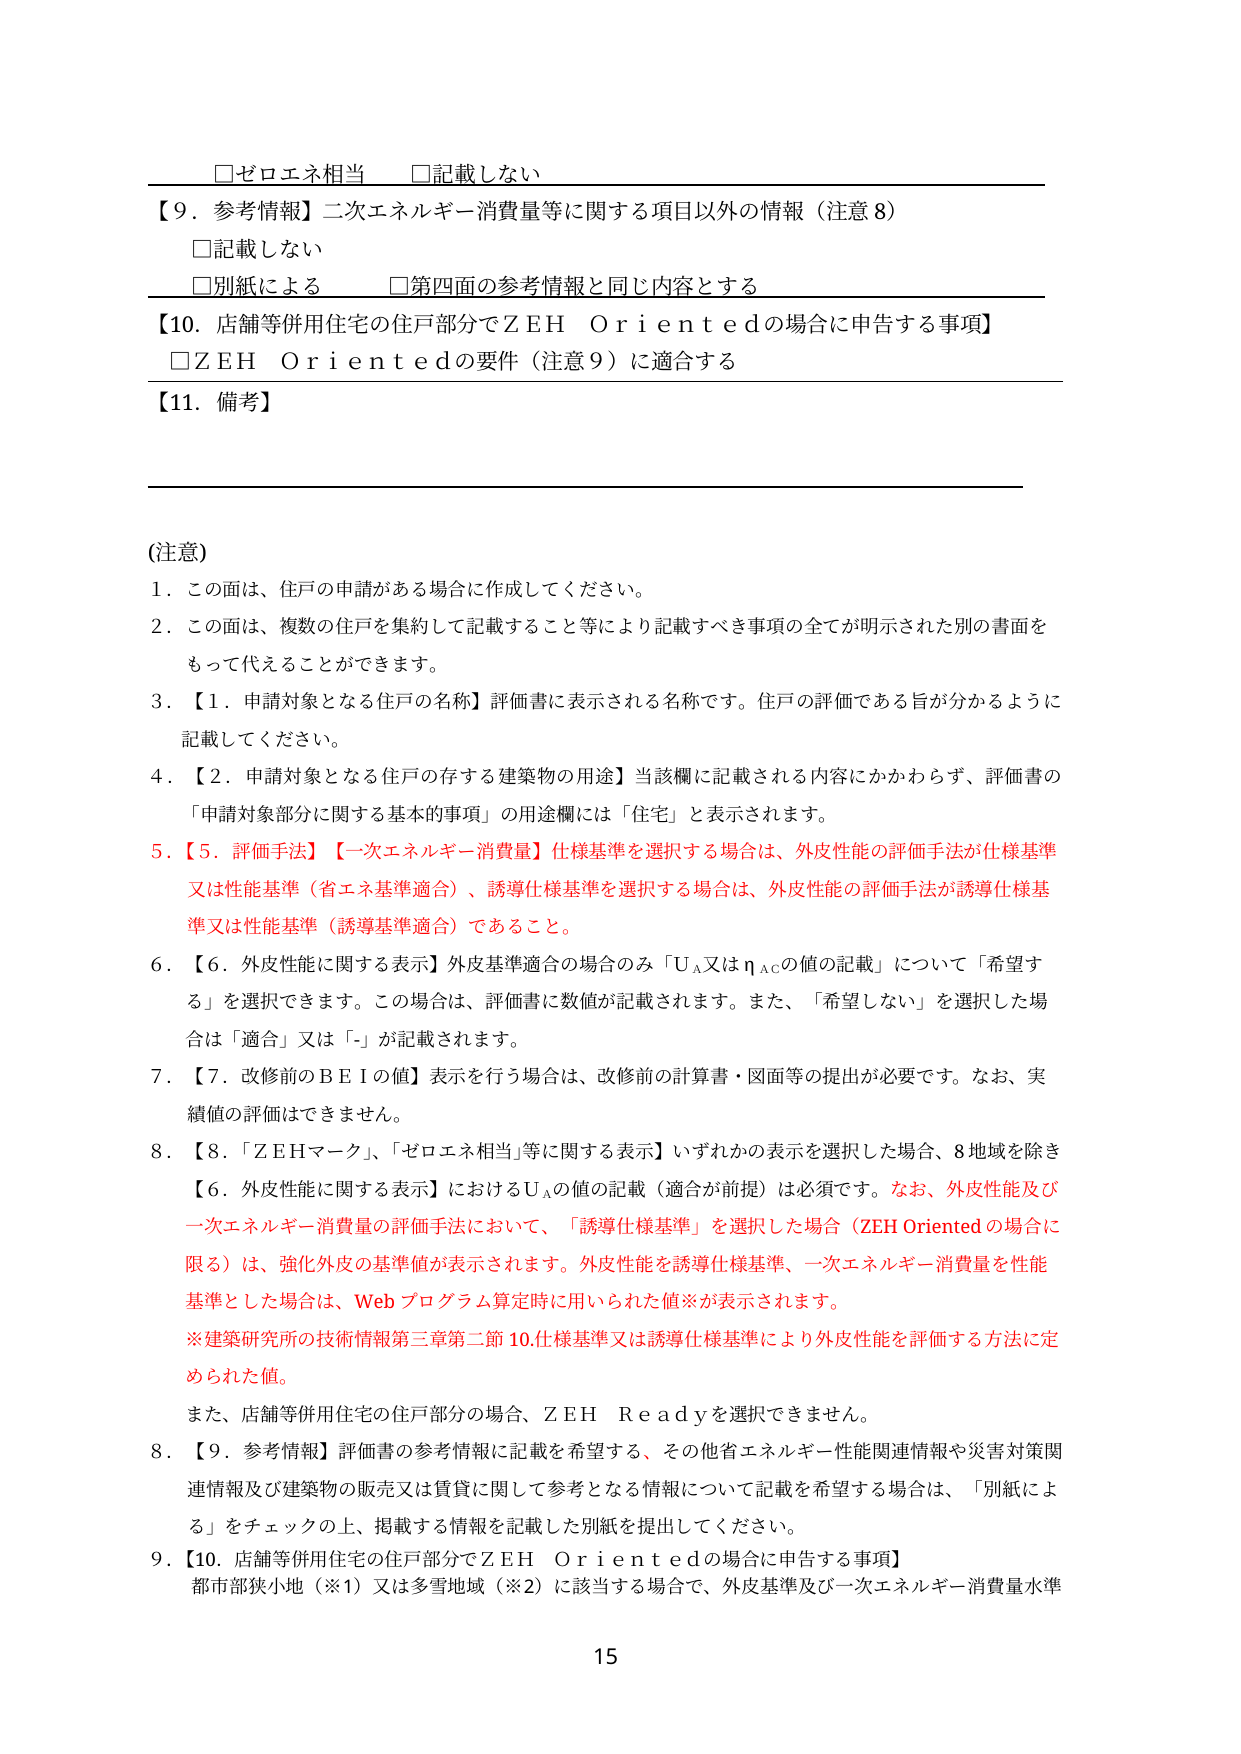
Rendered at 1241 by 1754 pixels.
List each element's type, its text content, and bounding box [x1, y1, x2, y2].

text 【10．店舗等併用住宅の住戸部分でＺＥＨ Ｏｒｉｅｎｔｅｄの場合に申告する事項】 [148, 304, 1063, 341]
text ８．【８．｢ＺＥＨマーク｣、｢ゼロエネ相当｣等に関する表示】いずれかの表示を選択した場合、8地域を除き【６．外皮性能に関する表示】におけるＵＡの値の記載（適合が前提）は必須です。なお、外皮性能及び一次エネルギー消費量の評価手法において、「誘導仕様基準」を選択した場合（ZEH Orientedの場合に限る）は、強化外皮の基準値が表示されます。外皮性能を誘導仕様基準、一次エネルギー消費量を性能基準とした場合は、Webプログラム算定時に用いられた値※が表示されます。 [148, 1132, 1063, 1319]
text １．この面は、住戸の申請がある場合に作成してください。 [148, 569, 1063, 607]
text ２．この面は、複数の住戸を集約して記載すること等により記載すべき事項の全てが明示された別の書面をもって代えることができます。 [148, 607, 1063, 682]
text ３．【１．申請対象となる住戸の名称】評価書に表示される名称です。住戸の評価である旨が分かるように記載してください。 [148, 682, 1063, 757]
text ７．【７．改修前のＢＥＩの値】表示を行う場合は、改修前の計算書・図面等の提出が必要です。なお、実績値の評価はできません。 [148, 1057, 1063, 1132]
text また、店舗等併用住宅の住戸部分の場合、ＺＥＨ Ｒｅａｄｙを選択できません。 [148, 1394, 1063, 1432]
text □ＺＥＨ Ｏｒｉｅｎｔｅｄの要件（注意９）に適合する [148, 341, 1063, 381]
text ８．【９．参考情報】評価書の参考情報に記載を希望する、その他省エネルギー性能関連情報や災害対策関連情報及び建築物の販売又は賃貸に関して参考となる情報について記載を希望する場合は、「別紙による」をチェックの上、掲載する情報を記載した別紙を提出してください。 [148, 1432, 1063, 1544]
text ９. 【10．店舗等併用住宅の住戸部分でＺＥＨ Ｏｒｉｅｎｔｅｄの場合に申告する事項】 [148, 1544, 1063, 1572]
text 【９．参考情報】二次エネルギー消費量等に関する項目以外の情報（注意8） [148, 191, 1063, 229]
text ６．【６．外皮性能に関する表示】外皮基準適合の場合のみ「ＵＡ又はηＡＣの値の記載」について「希望する」を選択できます。この場合は、評価書に数値が記載されます。また、「希望しない」を選択した場合は「適合」又は「-」が記載されます。 [148, 944, 1063, 1057]
text ５. 【５．評価手法】【一次エネルギー消費量】仕様基準を選択する場合は、外皮性能の評価手法が仕様基準又は性能基準（省エネ基準適合）、誘導仕様基準を選択する場合は、外皮性能の評価手法が誘導仕様基準又は性能基準（誘導基準適合）であること。 [148, 832, 1063, 944]
text □ゼロエネ相当 □記載しない [148, 154, 1063, 191]
text ※建築研究所の技術情報第三章第二節 10.仕様基準又は誘導仕様基準により外皮性能を評価する方法に定められた値。 [148, 1319, 1063, 1394]
text (注意) [148, 532, 1063, 569]
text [191, 1572, 1063, 1598]
text 【11．備考】 [148, 382, 1063, 419]
text ４．【２．申請対象となる住戸の存する建築物の用途】当該欄に記載される内容にかかわらず、評価書の「申請対象部分に関する基本的事項」の用途欄には「住宅」と表示されます。 [148, 757, 1063, 832]
text □別紙による □第四面の参考情報と同じ内容とする [148, 266, 1063, 304]
text □記載しない [148, 229, 1063, 266]
